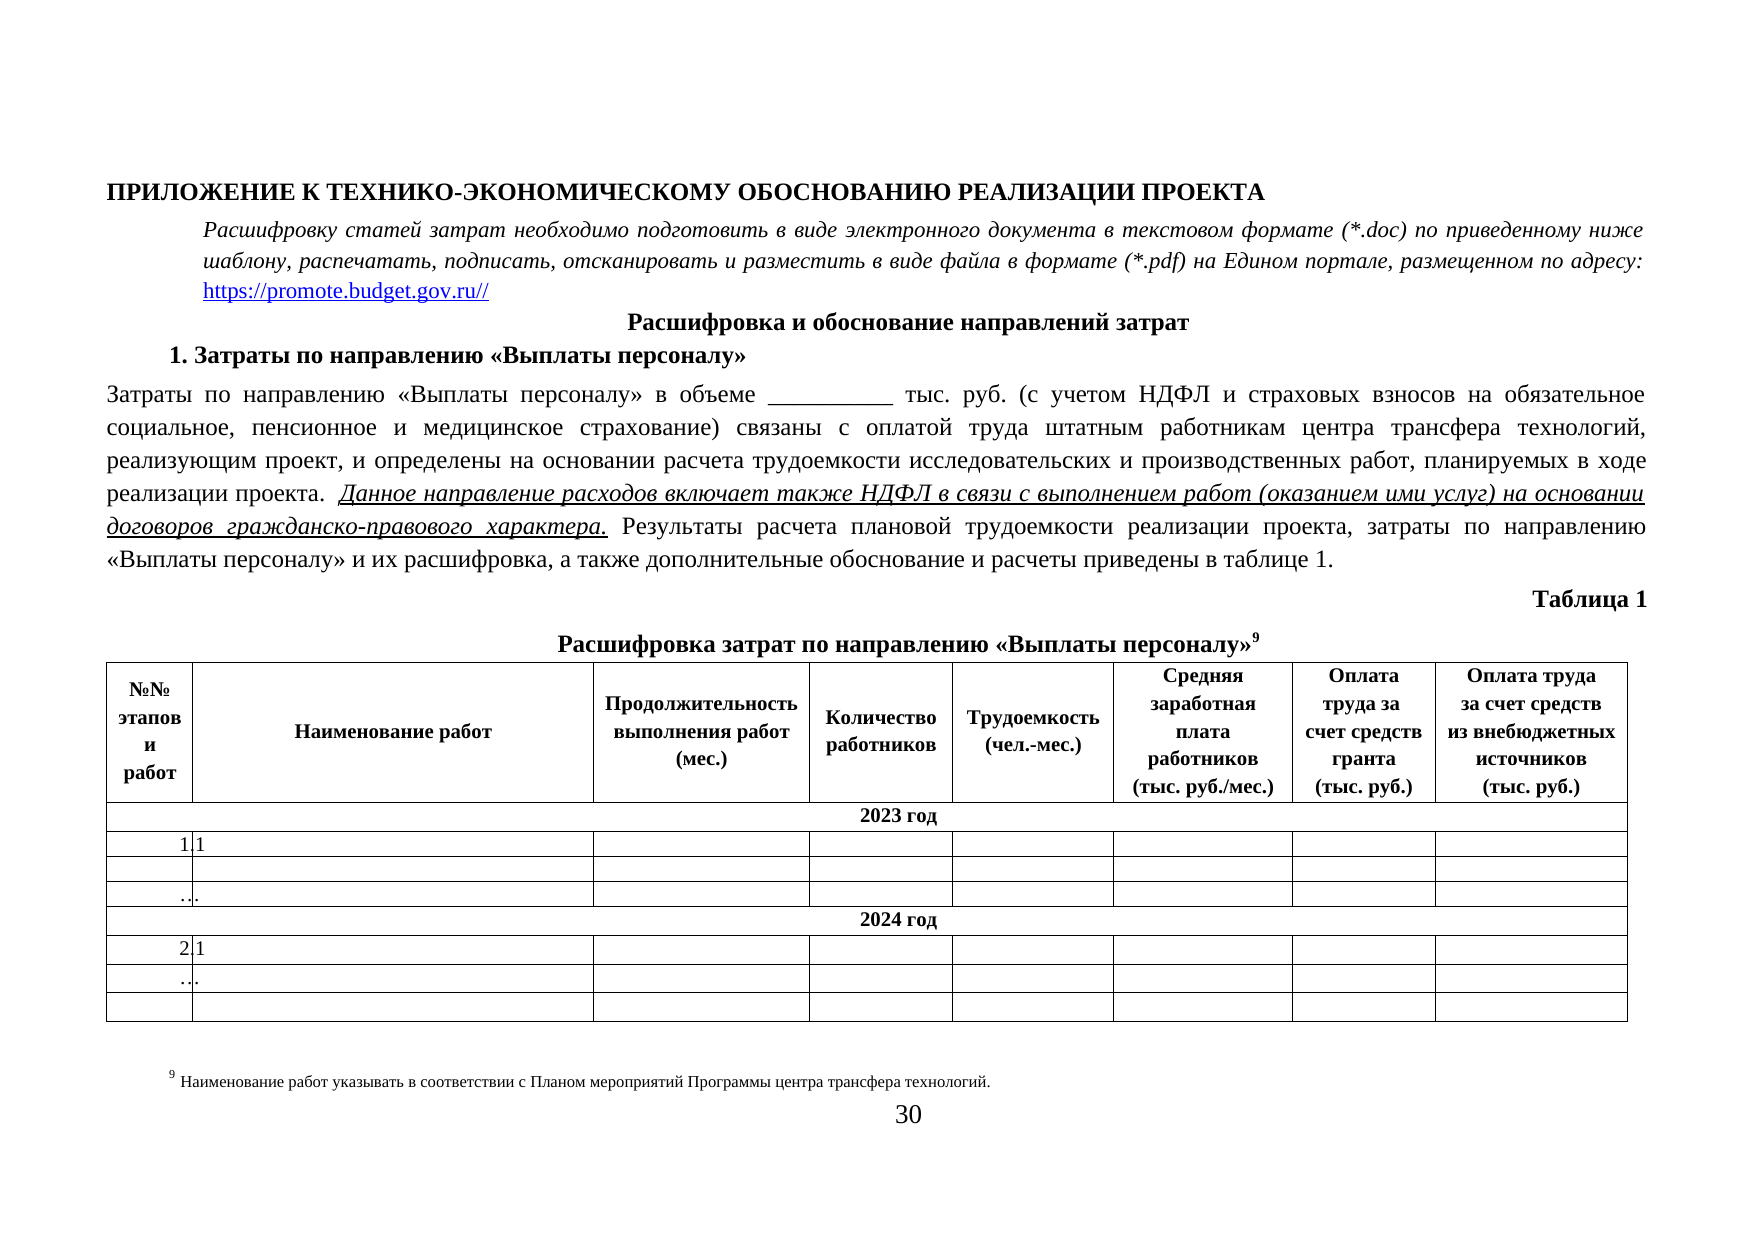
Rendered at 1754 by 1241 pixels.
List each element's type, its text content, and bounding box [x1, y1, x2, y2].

text Расшифровку статей затрат необходимо подготовить в виде электронного документа в текстовом формате (*.doc) по приведенному ниже шаблону, распечатать, подписать, отсканировать и разместить в виде файла в формате (*.pdf) на Едином портале, размещенном по адресу: https://promote.budget.gov.ru// [203, 216, 1648, 303]
table_cell [953, 857, 1113, 881]
table_cell [1436, 882, 1627, 906]
table_cell [1293, 993, 1435, 1021]
table_cell [1436, 965, 1627, 992]
table_cell [1293, 832, 1435, 856]
table_cell [1114, 857, 1292, 881]
table_cell [594, 882, 809, 906]
table_cell [193, 882, 593, 906]
table_cell … [107, 965, 192, 992]
subtitle ПРИЛОЖЕНИЕ К ТЕХНИКО-ЭКОНОМИЧЕСКОМУ ОБОСНОВАНИЮ РЕАЛИЗАЦИИ ПРОЕКТА [106, 177, 1648, 206]
list 1. Затраты по направлению «Выплаты персоналу» [106, 340, 1648, 369]
table_header №№ этапов и работ [107, 663, 192, 802]
table_cell [1293, 936, 1435, 963]
table_cell [1293, 965, 1435, 992]
table_header Трудоемкость (чел.-мес.) [953, 663, 1113, 802]
table_cell [1114, 936, 1292, 963]
table_cell [107, 993, 192, 1021]
table_cell 2024 год [107, 907, 1627, 935]
table_cell 1.1 [107, 832, 192, 856]
table_cell [594, 936, 809, 963]
table_cell [193, 993, 593, 1021]
table_cell [594, 857, 809, 881]
table_cell 2.1 [107, 936, 192, 963]
table_cell [594, 993, 809, 1021]
table_cell [193, 965, 593, 992]
table_cell [1436, 936, 1627, 963]
table_cell [594, 832, 809, 856]
table_cell [1114, 882, 1292, 906]
table_cell [1114, 965, 1292, 992]
table_cell [810, 832, 952, 856]
table_cell [953, 832, 1113, 856]
table_cell [953, 882, 1113, 906]
table_header Оплата труда за счет средств из внебюджетных источников (тыс. руб.) [1436, 663, 1627, 802]
table_cell … [107, 882, 192, 906]
table_cell [810, 965, 952, 992]
list Таблица 1 [106, 584, 1648, 612]
table_cell [953, 965, 1113, 992]
table_cell [594, 965, 809, 992]
table_cell [193, 832, 593, 856]
table_cell [810, 993, 952, 1021]
table_header Наименование работ [193, 663, 593, 802]
table_cell [1293, 882, 1435, 906]
table_header Оплата труда за счет средств гранта (тыс. руб.) [1293, 663, 1435, 802]
table_cell [1114, 993, 1292, 1021]
table_cell [810, 857, 952, 881]
table_cell [953, 993, 1113, 1021]
list Затраты по направлению «Выплаты персоналу» в объеме __________ тыс. руб. (с учетом НДФЛ и страховых взносов на обязательное социальное, пенсионное и медицинское страхование) связаны с оплатой труда штатным работникам центра трансфера технологий, реализующим проект, и определены на основании расчета трудоемкости исследовательских и производственных работ, планируемых в ходе реализации проекта. Данное направление расходов включает также НДФЛ в связи с выполнением работ (оказанием ими услуг) на основании договоров гражданско-правового характера. Результаты расчета плановой трудоемкости реализации проекта, затраты по направлению «Выплаты персоналу» и их расшифровка, а также дополнительные обоснование и расчеты приведены в таблице 1. [106, 379, 1648, 573]
table_cell [1114, 832, 1292, 856]
table_cell 2023 год [107, 803, 1627, 831]
table_cell [953, 936, 1113, 963]
table_cell [810, 936, 952, 963]
table_cell [1436, 993, 1627, 1021]
text Расшифровка и обоснование направлений затрат [106, 307, 1648, 336]
table_cell [193, 857, 593, 881]
table_header Количество работников [810, 663, 952, 802]
table_cell [1436, 857, 1627, 881]
table_cell [1436, 832, 1627, 856]
table_cell [1293, 857, 1435, 881]
table_header Продолжительность выполнения работ (мес.) [594, 663, 809, 802]
table_cell [107, 857, 192, 881]
table_cell [810, 882, 952, 906]
table_header Средняя заработная плата работников (тыс. руб./мес.) [1114, 663, 1292, 802]
table_cell [193, 936, 593, 963]
text Расшифровка затрат по направлению «Выплаты персоналу» [106, 629, 1648, 658]
